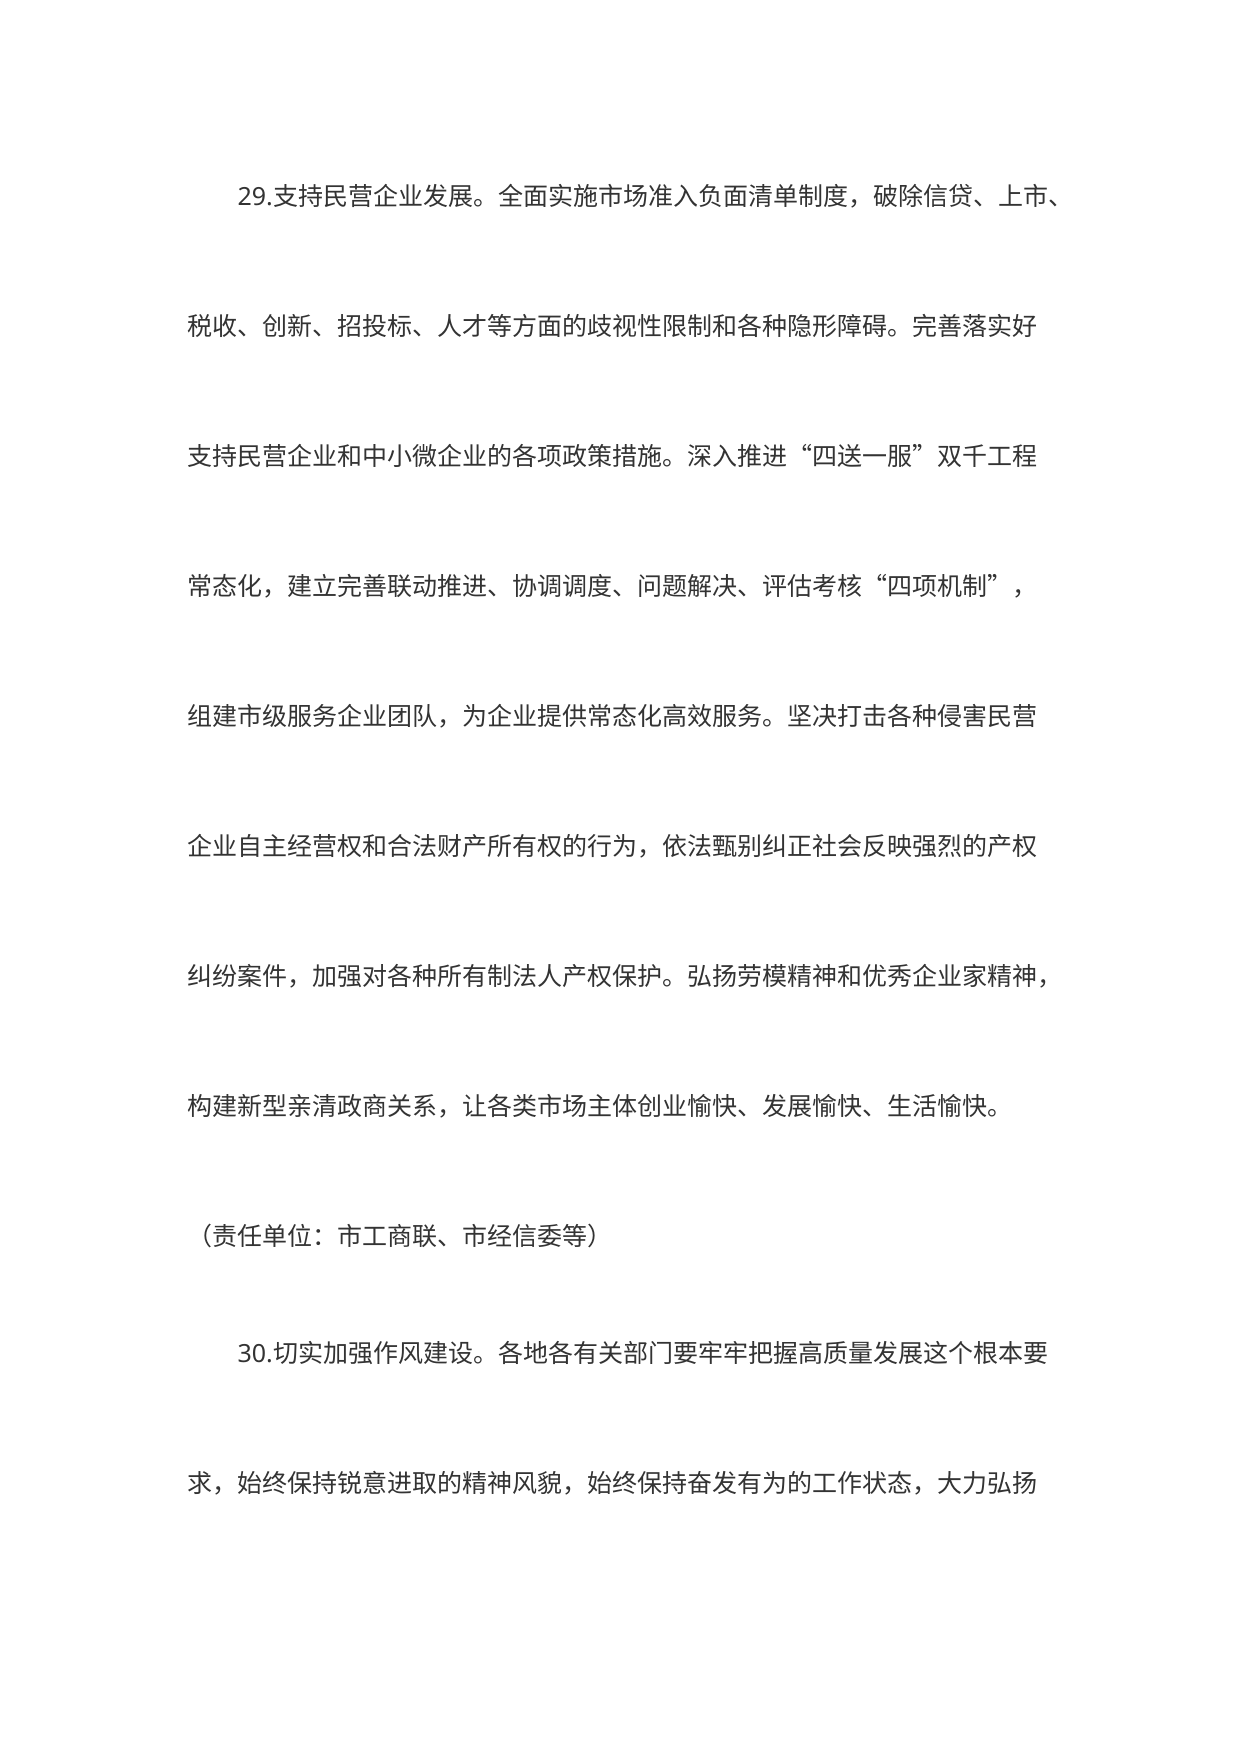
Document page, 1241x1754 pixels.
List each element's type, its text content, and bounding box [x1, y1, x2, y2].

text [187, 1319, 1053, 1514]
text 29.支持民营企业发展。全面实施市场准入负面清单制度，破除信贷、上市、税收、创新、招投标、人才等方面的歧视性限制和各种隐形障碍。完善落实好支持民营企业和中小微企业的各项政策措施。深入推进“四送一服”双千工程常态化，建立完善联动推进、协调调度、问题解决、评估考核“四项机制”，组建市级服务企业团队，为企业提供常态化高效服务。坚决打击各种侵害民营企业自主经营权和合法财产所有权的行为，依法甄别纠正社会反映强烈的产权纠纷案件，加强对各种所有制法人产权保护。弘扬劳模精神和优秀企业家精神，构建新型亲清政商关系，让各类市场主体创业愉快、发展愉快、生活愉快。（责任单位：市工商联、市经信委等） [187, 162, 1053, 1267]
